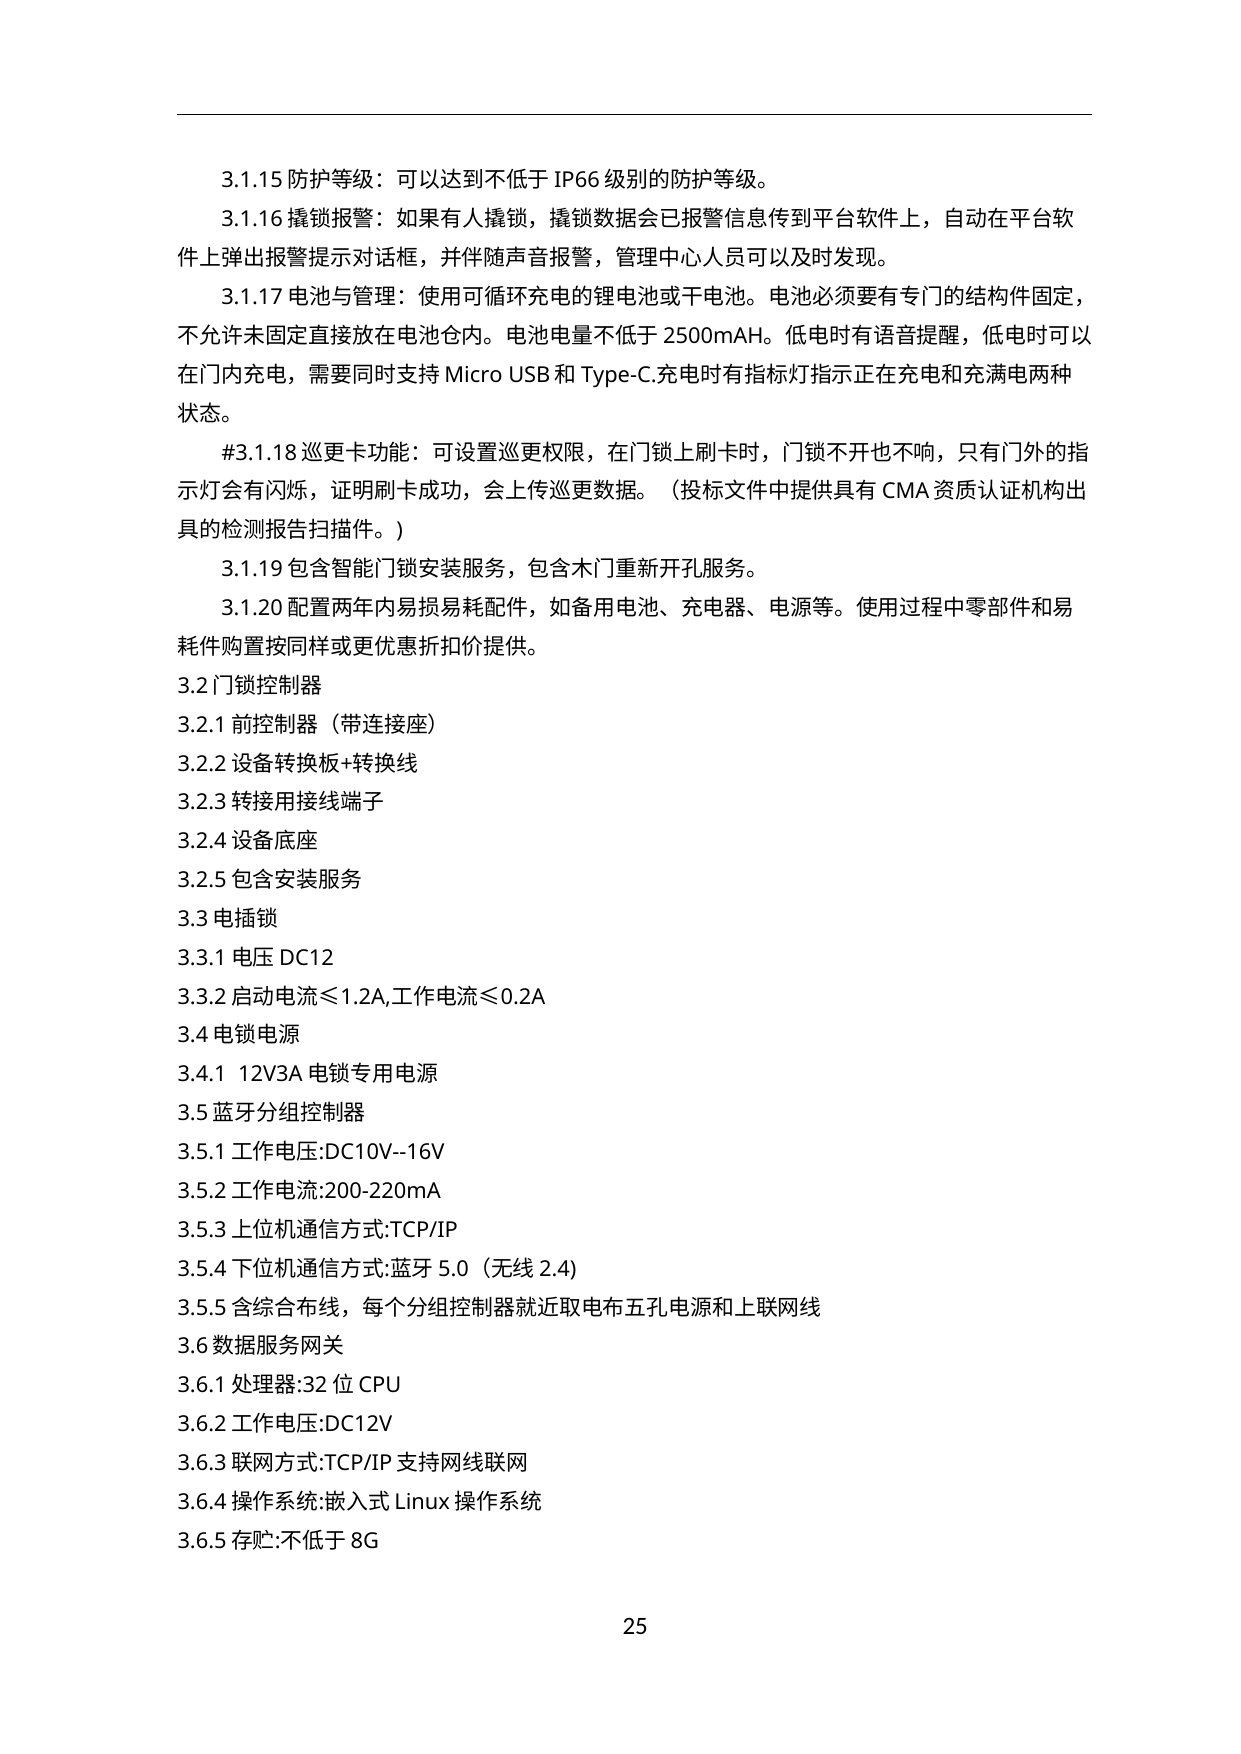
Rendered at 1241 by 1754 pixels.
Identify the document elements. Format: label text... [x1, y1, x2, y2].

text 3.5.1工作电压:DC10V--16V [177, 1134, 1092, 1166]
text 3.5.5含综合布线，每个分组控制器就近取电布五孔电源和上联网线 [177, 1289, 1092, 1322]
text 3.5.4下位机通信方式:蓝牙5.0（无线2.4) [177, 1250, 1092, 1283]
text 3.5.3上位机通信方式:TCP/IP [177, 1211, 1092, 1244]
text 3.6.1处理器:32位CPU [177, 1367, 1092, 1399]
text 3.4.1 12V3A电锁专用电源 [177, 1056, 1092, 1088]
text 3.2.1前控制器（带连接座） [177, 706, 1092, 739]
text 3.1.16撬锁报警：如果有人撬锁，撬锁数据会已报警信息传到平台软件上，自动在平台软件上弹出报警提示对话框，并伴随声音报警，管理中心人员可以及时发现。 [177, 201, 1092, 272]
text 3.2.5包含安装服务 [177, 862, 1092, 894]
text 3.6.5存贮:不低于8G [177, 1522, 1092, 1555]
text 3.3.2启动电流≤1.2A,工作电流≤0.2A [177, 978, 1092, 1011]
text 3.6数据服务网关 [177, 1328, 1092, 1361]
text 3.6.2工作电压:DC12V [177, 1406, 1092, 1438]
text 3.2门锁控制器 [177, 667, 1092, 700]
text 3.1.19包含智能门锁安装服务，包含木门重新开孔服务。 [177, 551, 1092, 583]
text 3.3.1电压DC12 [177, 939, 1092, 972]
text 3.2.3转接用接线端子 [177, 784, 1092, 817]
text 3.1.20配置两年内易损易耗配件，如备用电池、充电器、电源等。使用过程中零部件和易耗件购置按同样或更优惠折扣价提供。 [177, 590, 1092, 661]
text 3.1.17电池与管理：使用可循环充电的锂电池或干电池。电池必须要有专门的结构件固定，不允许未固定直接放在电池仓内。电池电量不低于2500mAH。低电时有语音提醒，低电时可以在门内充电，需要同时支持Micro USB和Type-C.充电时有指标灯指示正在充电和充满电两种状态。 [177, 278, 1092, 428]
text 3.5蓝牙分组控制器 [177, 1095, 1092, 1127]
text 3.6.3联网方式:TCP/IP支持网线联网 [177, 1444, 1092, 1477]
text 3.4电锁电源 [177, 1017, 1092, 1050]
text 3.3电插锁 [177, 901, 1092, 933]
text 3.1.15防护等级：可以达到不低于IP66级别的防护等级。 [177, 162, 1092, 194]
text 3.5.2工作电流:200-220mA [177, 1173, 1092, 1205]
text 3.6.4操作系统:嵌入式Linux操作系统 [177, 1483, 1092, 1516]
text #3.1.18巡更卡功能：可设置巡更权限，在门锁上刷卡时，门锁不开也不响，只有门外的指示灯会有闪烁，证明刷卡成功，会上传巡更数据。（投标文件中提供具有CMA资质认证机构出具的检测报告扫描件。) [177, 434, 1092, 544]
text 3.2.2设备转换板+转换线 [177, 745, 1092, 778]
text 3.2.4设备底座 [177, 823, 1092, 855]
